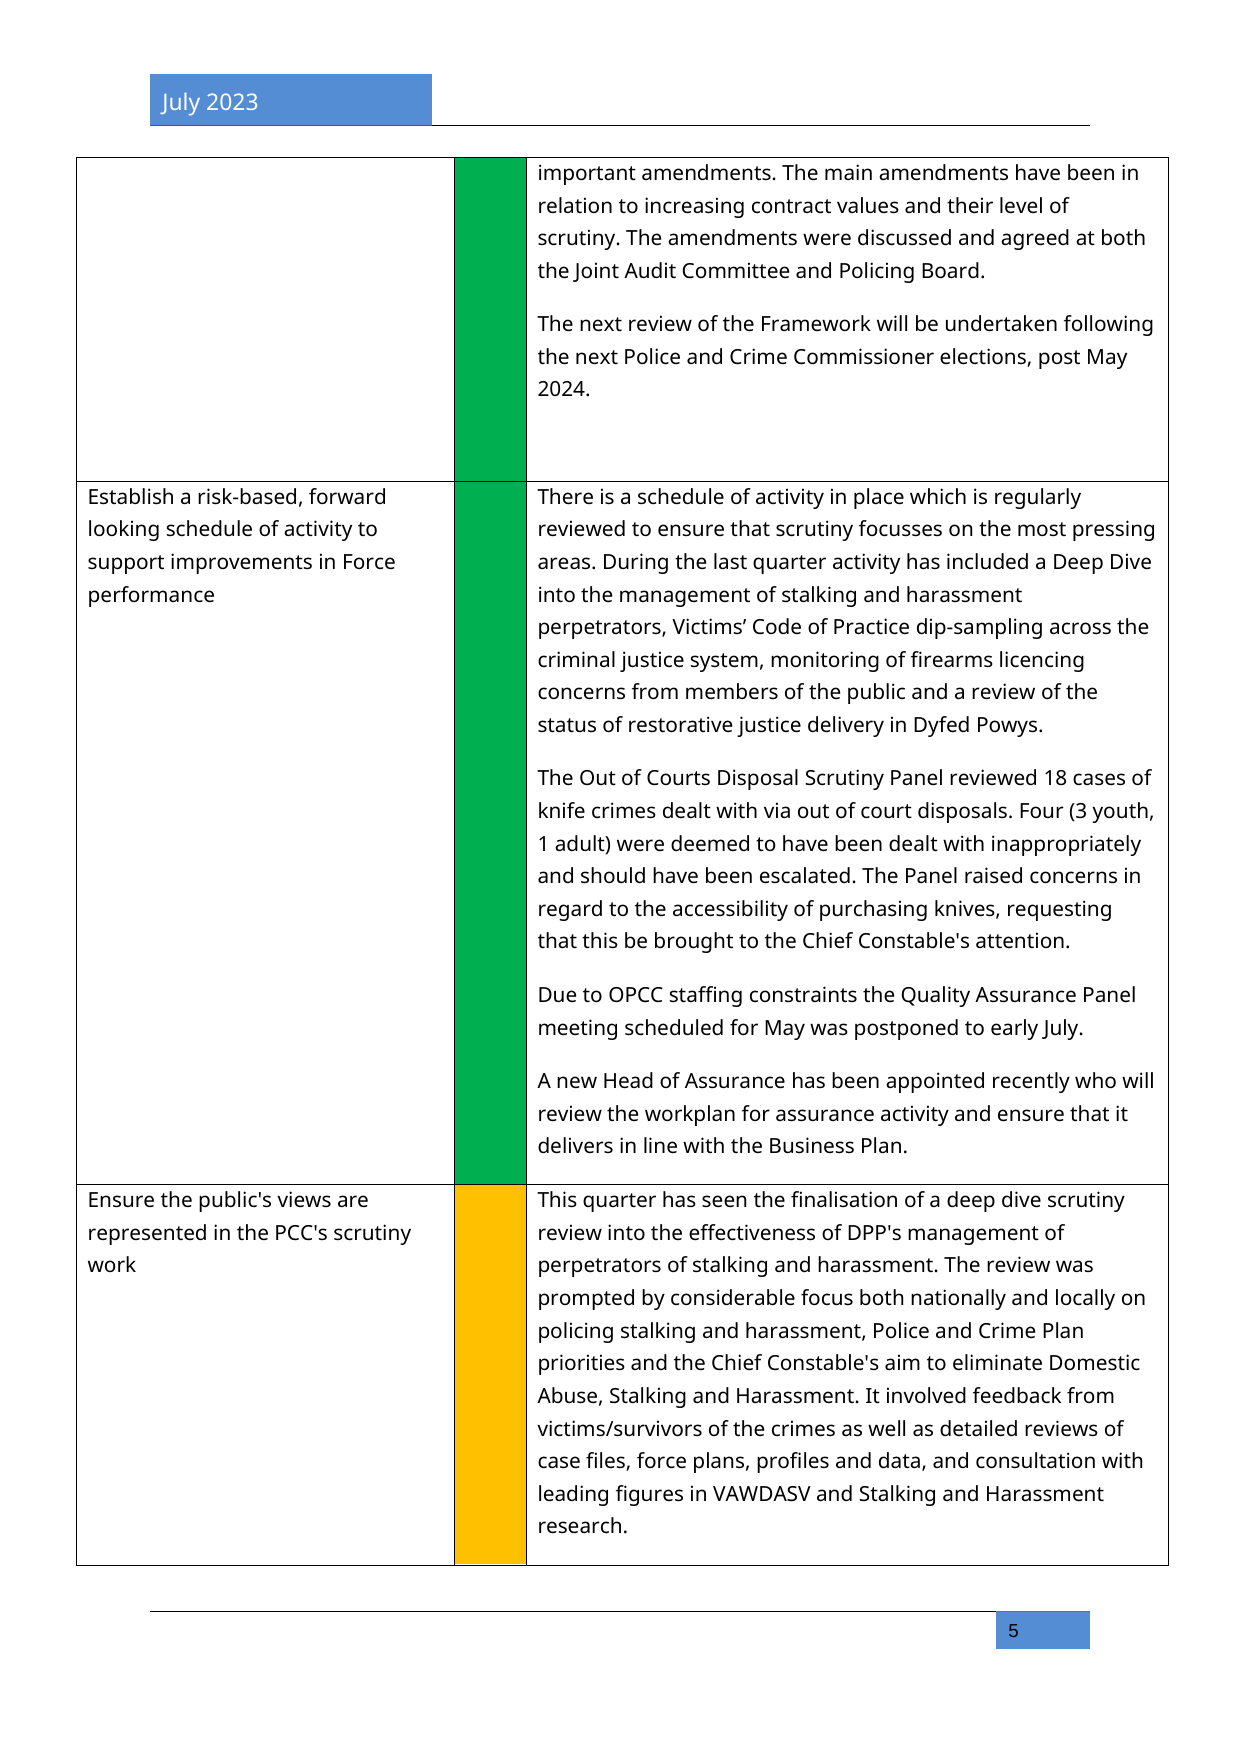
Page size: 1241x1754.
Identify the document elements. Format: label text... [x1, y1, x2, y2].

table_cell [77, 1185, 454, 1564]
table_cell [455, 482, 526, 1184]
table_cell There is a schedule of activity in place which is regularly reviewed to ensure that scrutiny focusses on the most pressing areas. During the last quarter activity has included a Deep Dive into the management of stalking and harassment perpetrators, Victims’ Code of Practice dip-sampling across the criminal justice system, monitoring of firearms licencing concerns from members of the public and a review of the status of restorative justice delivery in Dyfed Powys. The Out of Courts Disposal Scrutiny Panel reviewed 18 cases of knife crimes dealt with via out of court disposals. Four (3 youth, 1 adult) were deemed to have been dealt with inappropriately and should have been escalated. The Panel raised concerns in regard to the accessibility of purchasing knives, requesting that this be brought to the Chief Constable's attention. Due to OPCC staffing constraints the Quality Assurance Panel meeting scheduled for May was postponed to early July. A new Head of Assurance has been appointed recently who will review the workplan for assurance activity and ensure that it delivers in line with the Business Plan. [527, 482, 1168, 1184]
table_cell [77, 158, 454, 481]
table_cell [527, 1185, 1168, 1564]
table_cell [455, 158, 526, 481]
table_cell [455, 1185, 526, 1564]
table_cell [527, 158, 1168, 481]
table_cell Establish a risk-based, forward looking schedule of activity to support improvements in Force performance [77, 482, 454, 1184]
